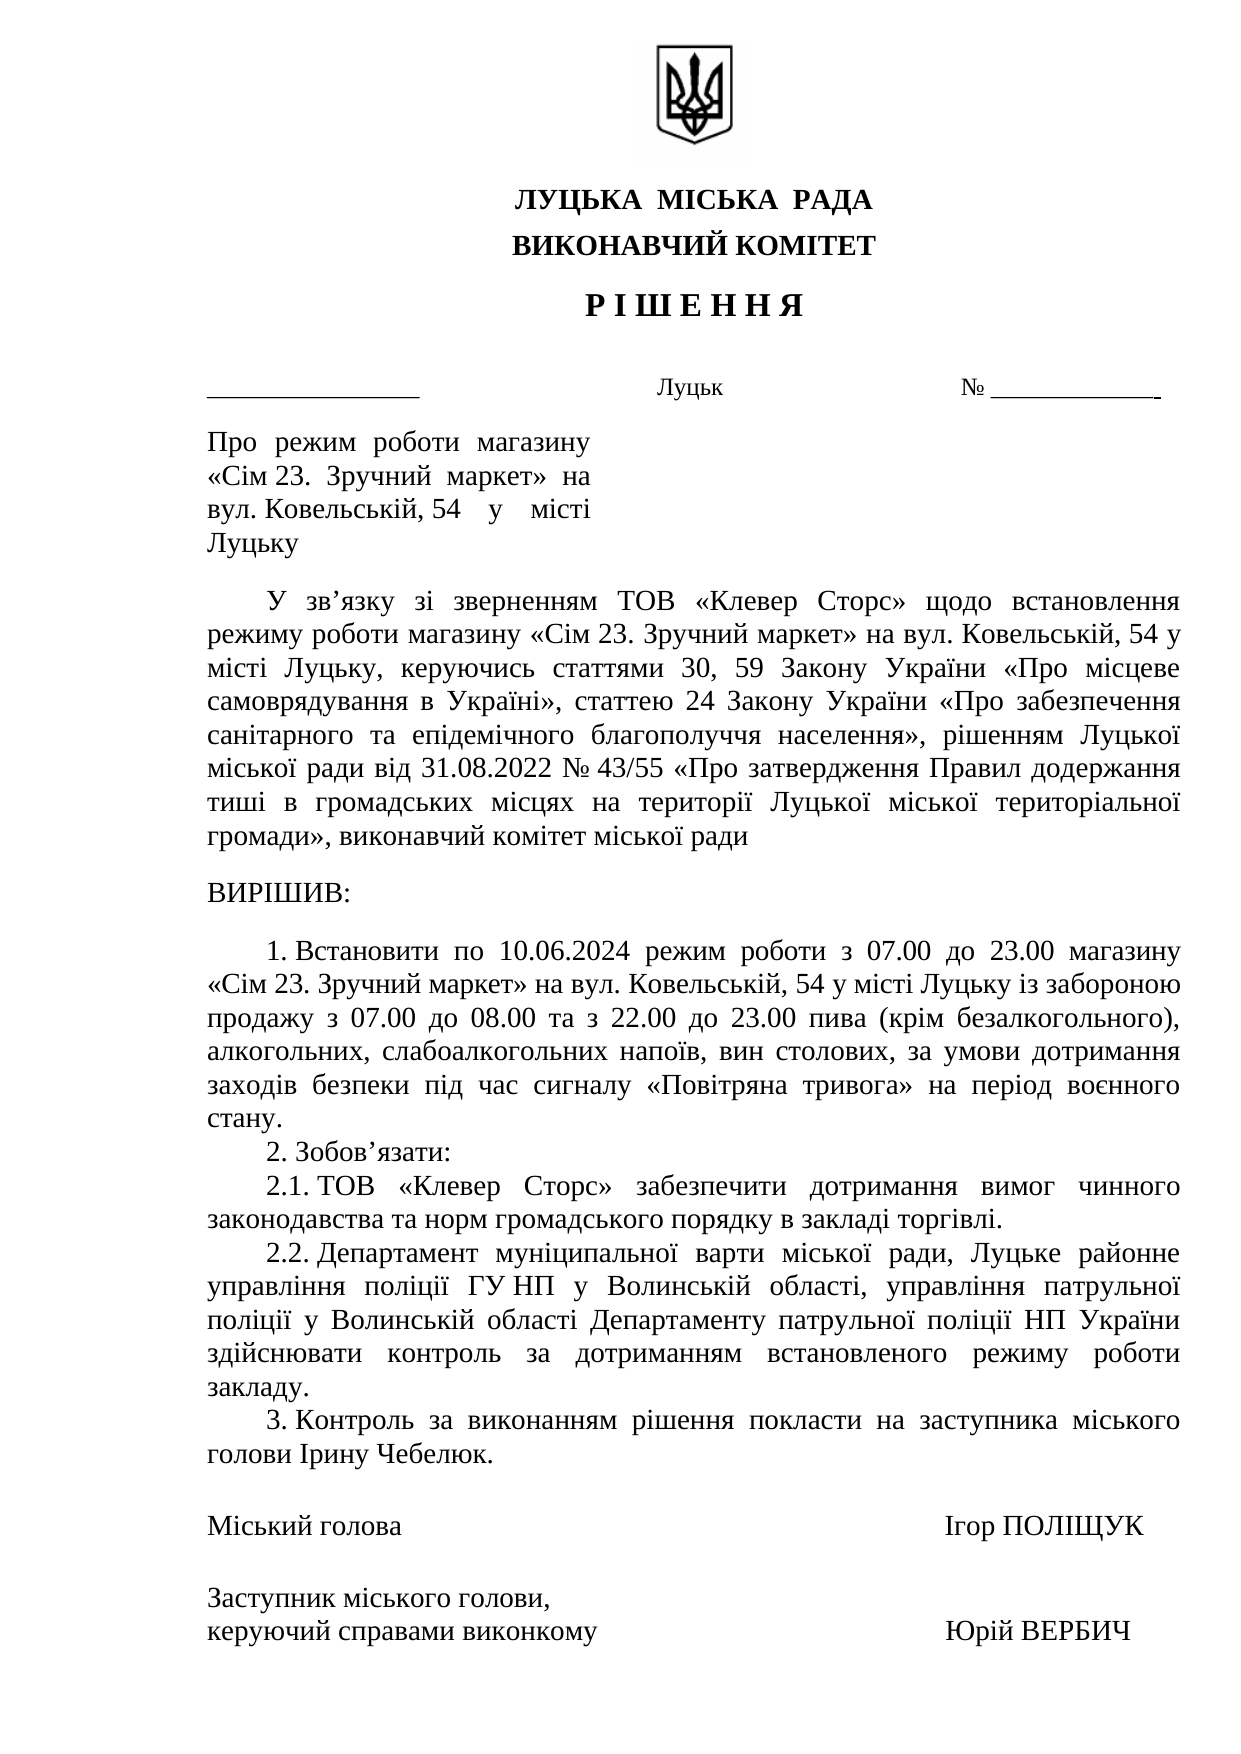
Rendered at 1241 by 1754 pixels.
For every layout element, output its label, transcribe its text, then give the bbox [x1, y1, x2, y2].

text Про режим роботи магазину «Сім 23. Зручний маркет» на вул. Ковельській, 54 у місті Луцьку [207, 424, 591, 559]
text У зв’язку зі зверненням ТОВ «Клевер Сторс» щодо встановлення режиму роботи магазину «Сім 23. Зручний маркет» на вул. Ковельській, 54 у місті Луцьку, керуючись статтями 30, 59 Закону України «Про місцеве самоврядування в Україні», статтею 24 Закону України «Про забезпечення санітарного та епідемічного благополуччя населення», рішенням Луцької міської ради від 31.08.2022 № 43/55 «Про затвердження Правил додержання тиші в громадських місцях на території Луцької міської територіальної громади», виконавчий комітет міської ради [207, 583, 1181, 851]
text 2.2. Департамент муніципальної варти міської ради, Луцьке районне управління поліції ГУ НП у Волинській області, управління патрульної поліції у Волинській області Департаменту патрульної поліції НП України здійснювати контроль за дотриманням встановленого режиму роботи закладу. [207, 1235, 1181, 1402]
text ВИРІШИВ: [207, 875, 1181, 909]
text 2.1. ТОВ «Клевер Сторс» забезпечити дотримання вимог чинного законодавства та норм громадського порядку в закладі торгівлі. [207, 1168, 1181, 1235]
text 3. Контроль за виконанням рішення покласти на заступника міського голови Ірину Чебелюк. [207, 1402, 1181, 1469]
text 1. Встановити по 10.06.2024 режим роботи з 07.00 до 23.00 магазину «Сім 23. Зручний маркет» на вул. Ковельській, 54 у місті Луцьку із забороною продажу з 07.00 до 08.00 та з 22.00 до 23.00 пива (крім безалкогольного), алкогольних, слабоалкогольних напоїв, вин столових, за умови дотримання заходів безпеки під час сигналу «Повітряна тривога» на період воєнного стану. [207, 933, 1181, 1134]
text Міський голова Ігор ПОЛІЩУК [207, 1508, 1181, 1541]
subtitle ЛУЦЬКА МІСЬКА РАДА [207, 182, 1181, 216]
text Заступник міського голови, [207, 1580, 1181, 1613]
subtitle ВИКОНАВЧИЙ КОМІТЕТ [207, 228, 1181, 261]
subtitle Р І Ш Е Н Н Я [207, 286, 1181, 324]
text керуючий справами виконкому Юрій ВЕРБИЧ [207, 1613, 1181, 1647]
text 2. Зобов’язати: [207, 1134, 1181, 1168]
text _________________ Луцьк № _____________ [207, 372, 1181, 401]
